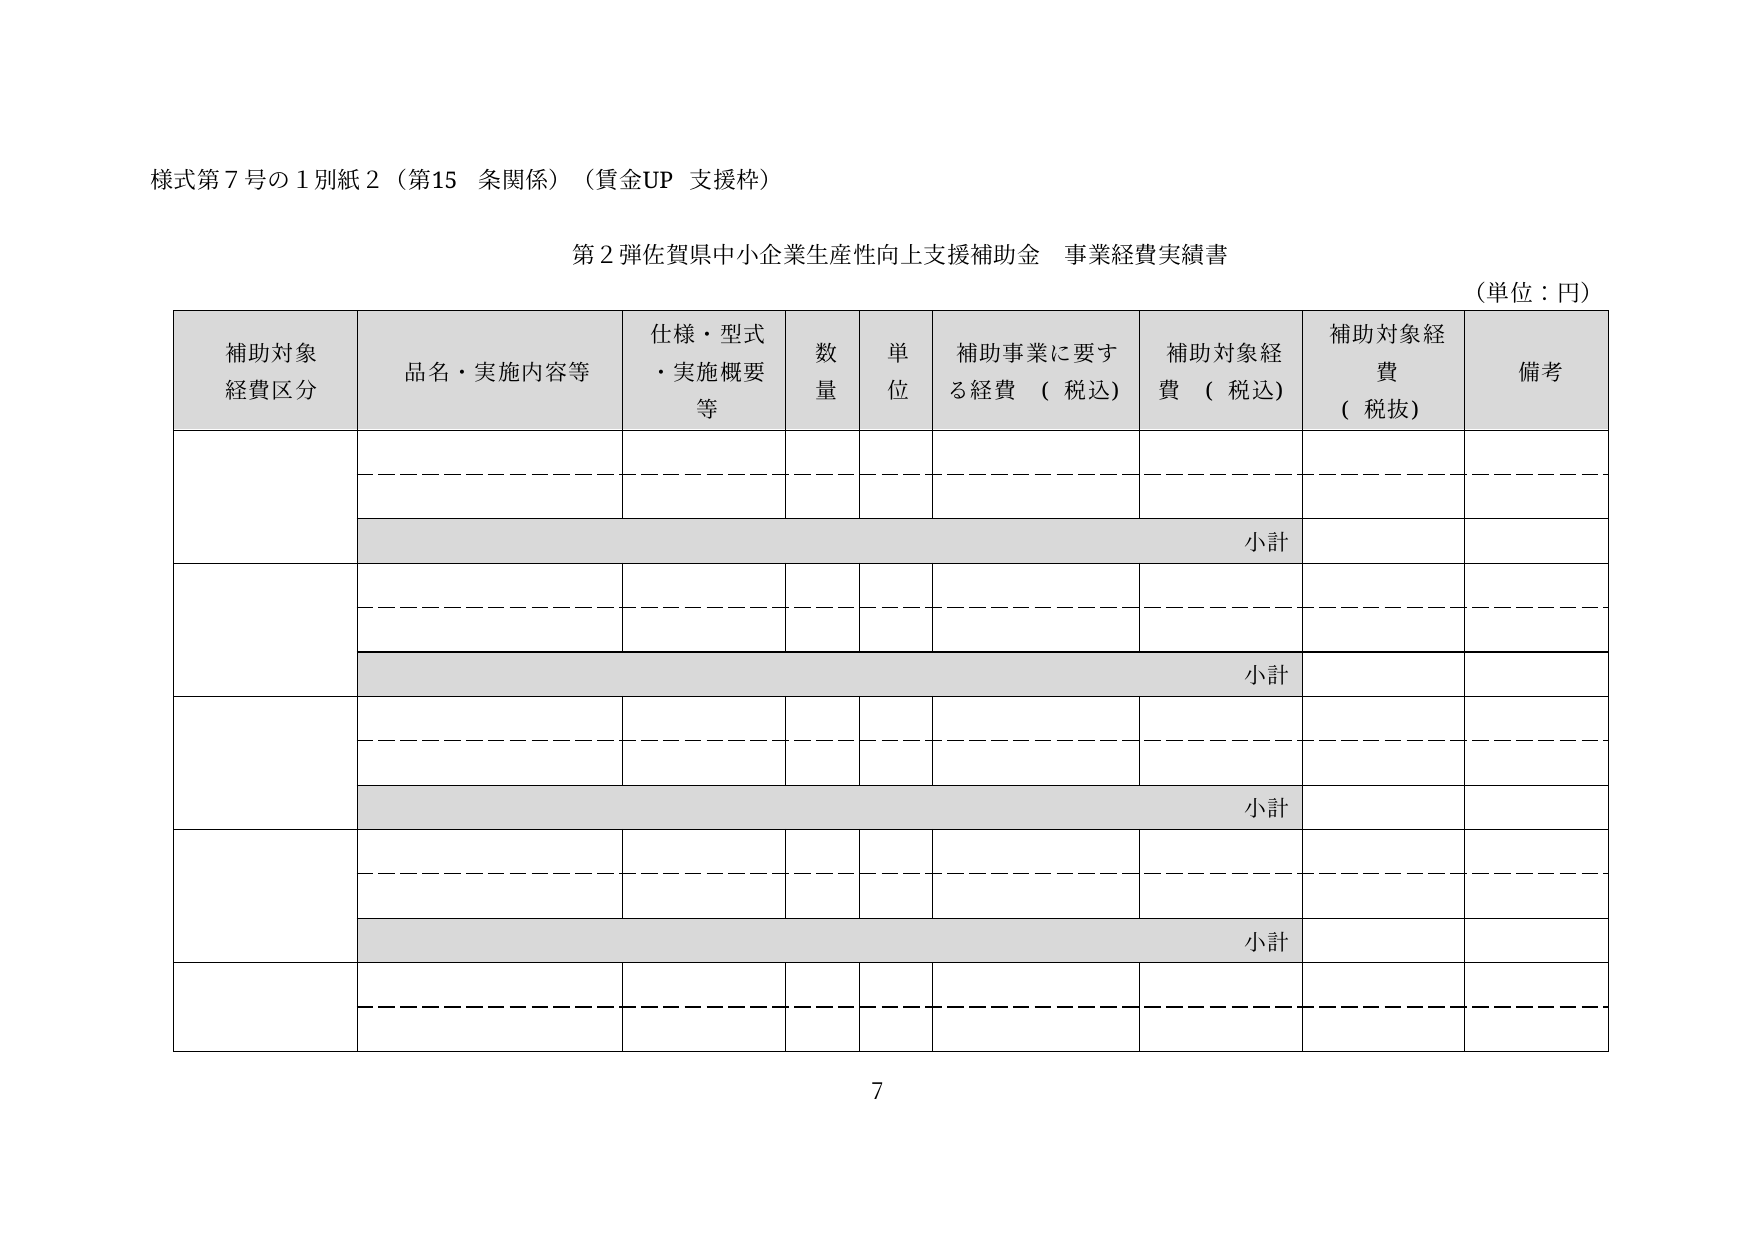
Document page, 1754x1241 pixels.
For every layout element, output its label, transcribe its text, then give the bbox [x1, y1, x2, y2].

table_cell [786, 431, 859, 474]
table_cell [1140, 474, 1302, 518]
table_cell [860, 697, 932, 740]
table_cell [1140, 873, 1302, 918]
table_cell [1303, 607, 1464, 651]
table_cell 小計 [358, 786, 1302, 829]
table_cell [358, 431, 622, 474]
table_cell [1303, 786, 1464, 829]
table_cell [623, 873, 785, 918]
table_cell [623, 607, 785, 651]
table_cell [1140, 830, 1302, 873]
table_cell [860, 873, 932, 918]
table_cell [933, 431, 1139, 474]
table_cell [860, 740, 932, 784]
table_cell [1465, 697, 1608, 740]
table_header 品名・実施内容等 [358, 311, 622, 429]
table_cell [1303, 963, 1464, 1006]
table_cell [1303, 830, 1464, 873]
table_cell [358, 830, 622, 873]
table_cell [1465, 830, 1608, 873]
table_cell [358, 474, 622, 518]
text 様式第７号の１別紙２（第15条関係）（賃金UP支援枠） [150, 160, 1603, 198]
table_cell [358, 697, 622, 740]
table_cell [1303, 564, 1464, 607]
table_cell [933, 873, 1139, 918]
table_cell [1303, 431, 1464, 474]
table_cell [933, 607, 1139, 651]
table_cell [786, 697, 859, 740]
table_cell [1465, 873, 1608, 918]
table_cell [174, 963, 357, 1051]
table_header 仕様・型式 ・実施概要等 [623, 311, 785, 429]
table_cell [786, 963, 859, 1006]
table_cell [358, 1006, 622, 1051]
table_cell [786, 474, 859, 518]
table_cell [623, 697, 785, 740]
table_cell [933, 564, 1139, 607]
table_cell [860, 830, 932, 873]
table_cell [933, 474, 1139, 518]
table_cell [1140, 740, 1302, 784]
table_cell [1303, 919, 1464, 962]
table_cell [1140, 431, 1302, 474]
table_cell [786, 830, 859, 873]
table_cell [786, 1006, 859, 1051]
table_cell [1465, 519, 1608, 563]
table_cell [1465, 740, 1608, 784]
table_cell 小計 [358, 519, 1302, 563]
table_cell [1303, 740, 1464, 784]
table_cell [1140, 963, 1302, 1006]
table_cell [1465, 1006, 1608, 1051]
table_header 補助事業に要する経費 (税込) [933, 311, 1139, 429]
table_cell [174, 431, 357, 563]
table_cell [860, 431, 932, 474]
table_cell [1465, 963, 1608, 1006]
table_cell [1465, 919, 1608, 962]
table_cell [933, 830, 1139, 873]
table_cell [1140, 697, 1302, 740]
table_cell [786, 873, 859, 918]
table_cell [623, 830, 785, 873]
table_cell [358, 963, 622, 1006]
table_cell [1140, 607, 1302, 651]
table_cell [933, 697, 1139, 740]
table_cell [1303, 474, 1464, 518]
table_cell [174, 564, 357, 696]
table_cell [1140, 1006, 1302, 1051]
table_cell [623, 431, 785, 474]
table_header 単位 [860, 311, 932, 429]
table_cell [860, 474, 932, 518]
table_cell [933, 740, 1139, 784]
table_cell [1303, 1006, 1464, 1051]
table_cell 小計 [358, 919, 1302, 962]
table_cell [623, 963, 785, 1006]
table_cell [1303, 653, 1464, 696]
table_header 補助対象経費 (税抜) [1303, 311, 1464, 429]
table_cell [358, 607, 622, 651]
table_cell [358, 740, 622, 784]
table_cell [1303, 697, 1464, 740]
table_cell [1303, 519, 1464, 563]
table_cell [1465, 653, 1608, 696]
table_cell [623, 740, 785, 784]
text 第２弾佐賀県中小企業生産性向上支援補助金 事業経費実績書 [221, 235, 1556, 273]
table_header 数量 [786, 311, 859, 429]
table_cell [358, 564, 622, 607]
table_cell [174, 697, 357, 829]
table_cell [1465, 607, 1608, 651]
table_cell [1465, 431, 1608, 474]
table_header 補助対象 経費区分 [174, 311, 357, 429]
table_cell [358, 873, 622, 918]
table_cell [933, 963, 1139, 1006]
table_cell [1465, 564, 1608, 607]
table_cell [860, 1006, 932, 1051]
table_cell [860, 564, 932, 607]
table_header 備考 [1465, 311, 1608, 429]
table_cell [623, 1006, 785, 1051]
table_cell [623, 564, 785, 607]
table_cell [1303, 873, 1464, 918]
table_cell [786, 607, 859, 651]
table_cell [933, 1006, 1139, 1051]
table_cell [174, 830, 357, 962]
table_cell [786, 564, 859, 607]
table_header 補助対象経費 (税込) [1140, 311, 1302, 429]
table_cell [1465, 474, 1608, 518]
table_cell [786, 740, 859, 784]
table_cell [860, 607, 932, 651]
table_cell [860, 963, 932, 1006]
table_cell 小計 [358, 653, 1302, 696]
text （単位：円） [150, 273, 1603, 310]
table_cell [623, 474, 785, 518]
table_cell [1140, 564, 1302, 607]
table_cell [1465, 786, 1608, 829]
